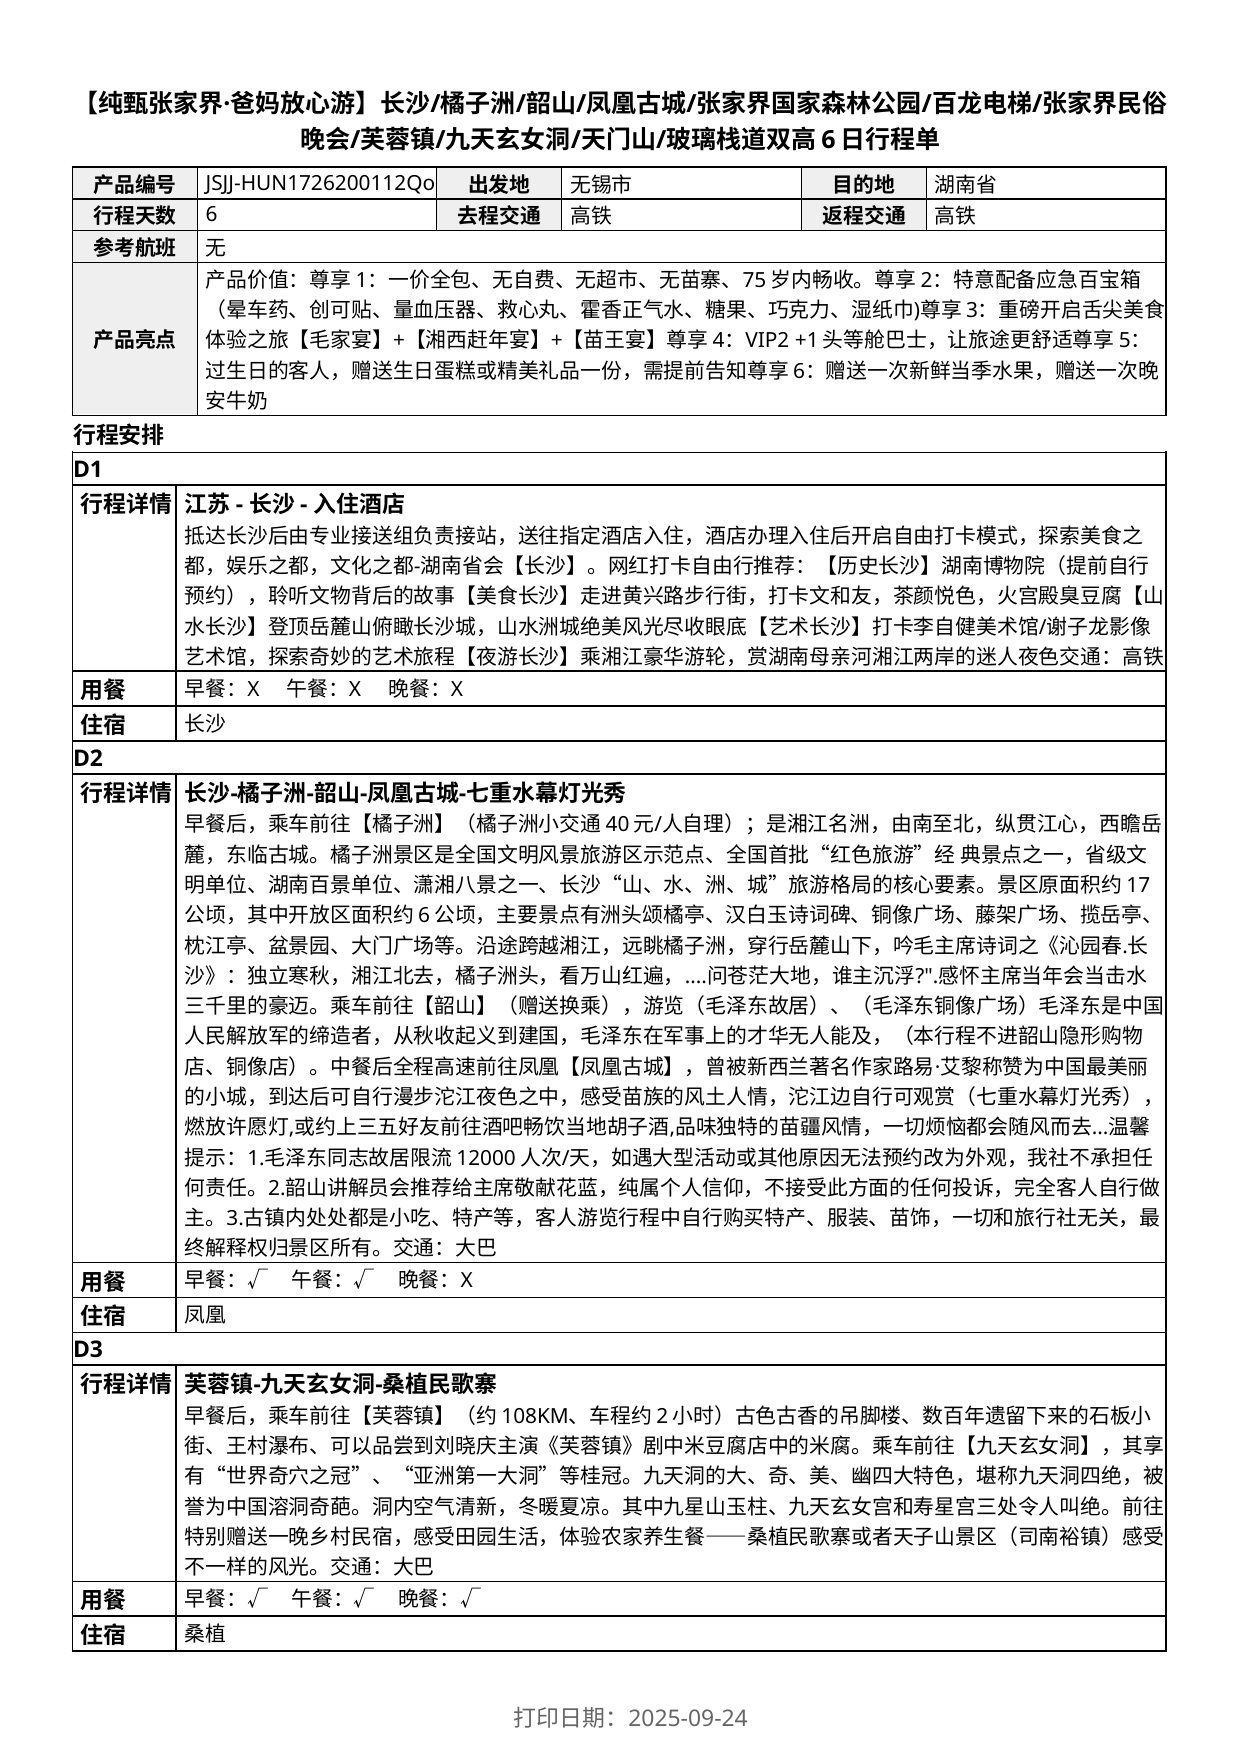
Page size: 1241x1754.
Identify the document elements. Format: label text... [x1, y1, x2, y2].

table_cell 行程详情 [73, 1366, 175, 1581]
table_header 湖南省 [927, 168, 1165, 198]
table_cell D2 [73, 742, 1165, 773]
table_cell 用餐 [73, 1582, 175, 1615]
table_header JSJJ-HUN1726200112Qo [198, 168, 436, 198]
table_header D1 [73, 453, 1165, 484]
table_cell 桑植 [177, 1617, 1165, 1650]
table_cell 行程详情 [73, 486, 175, 670]
table_cell 行程天数 [73, 200, 197, 230]
table_cell 高铁 [927, 200, 1165, 230]
table_header 出发地 [437, 168, 561, 198]
table_cell 住宿 [73, 1298, 175, 1331]
table_header 产品编号 [73, 168, 197, 198]
table_cell 住宿 [73, 707, 175, 740]
table_cell 住宿 [73, 1617, 175, 1650]
table_cell 芙蓉镇-九天玄女洞-桑植民歌寨 早餐后，乘车前往【芙蓉镇】（约108KM、车程约2小时）古色古香的吊脚楼、数百年遗留下来的石板小街、王村瀑布、可以品尝到刘晓庆主演《芙蓉镇》剧中米豆腐店中的米腐。 [177, 1366, 1165, 1581]
table_cell 用餐 [73, 672, 175, 705]
table_cell 长沙-橘子洲-韶山-凤凰古城-七重水幕灯光秀 早餐后，乘车前往【橘子洲】（橘子洲小交通40元/人自理）；是湘江名洲，由南至北，纵贯江心，西瞻岳麓，东临古城。橘子洲景区是全国文明风景旅游区示范点、全国首批“红色旅游”经 典景点之一，省级文明单位、湖南百景单位、潇湘八景之一、长沙“山、水、洲、城”旅游格局的核心要素。景区原面积约17公顷，其中开放区面积约6公顷，主要景点有洲头颂橘亭、汉白玉诗词碑、铜像广场、藤架广场、揽岳亭、枕江亭、盆景园、大门广场等。沿途跨越湘江，远眺橘子洲，穿行岳麓山下，吟毛主席诗词之《沁园春.长沙》：独立寒秋，湘江北去，橘子洲头，看万山红遍，....问苍茫大地，谁主沉浮?".感怀主席当年会当击水三千里的豪迈。 [177, 775, 1165, 1262]
table_cell 6 [198, 200, 436, 230]
table_cell D3 [73, 1333, 1165, 1364]
table_cell 去程交通 [437, 200, 561, 230]
table_cell 长沙 [177, 707, 1165, 740]
table_cell 用餐 [73, 1263, 175, 1297]
table_cell 凤凰 [177, 1298, 1165, 1331]
table_cell 早餐：X 午餐：X 晚餐：X [177, 672, 1165, 705]
table_cell 早餐：√ 午餐：√ 晚餐：X [177, 1263, 1165, 1297]
table_header 目的地 [802, 168, 926, 198]
table_cell 高铁 [562, 200, 801, 230]
table_cell 江苏 - 长沙 - 入住酒店 抵达长沙后由专业接送组负责接站，送往指定酒店入住，酒店办理入住后开启自由打卡模式，探索美食之都，娱乐之都，文化之都-湖南省会【长沙】。 [177, 486, 1165, 670]
text 行程安排 [73, 417, 1167, 450]
table_cell 无 [198, 231, 1165, 262]
table_cell 参考航班 [73, 231, 197, 262]
table_cell 行程详情 [73, 775, 175, 1262]
table_cell 早餐：√ 午餐：√ 晚餐：√ [177, 1582, 1165, 1615]
table_cell 返程交通 [802, 200, 926, 230]
table_cell 产品亮点 [73, 263, 197, 414]
table_header 无锡市 [562, 168, 801, 198]
table_cell 产品价值： [198, 263, 1165, 414]
text 【纯甄张家界·爸妈放心游】长沙/橘子洲/韶山/凤凰古城/张家界国家森林公园/百龙电梯/张家界民俗晚会/芙蓉镇/九天玄女洞/天门山/玻璃栈道双高6日行程单 [73, 83, 1167, 156]
